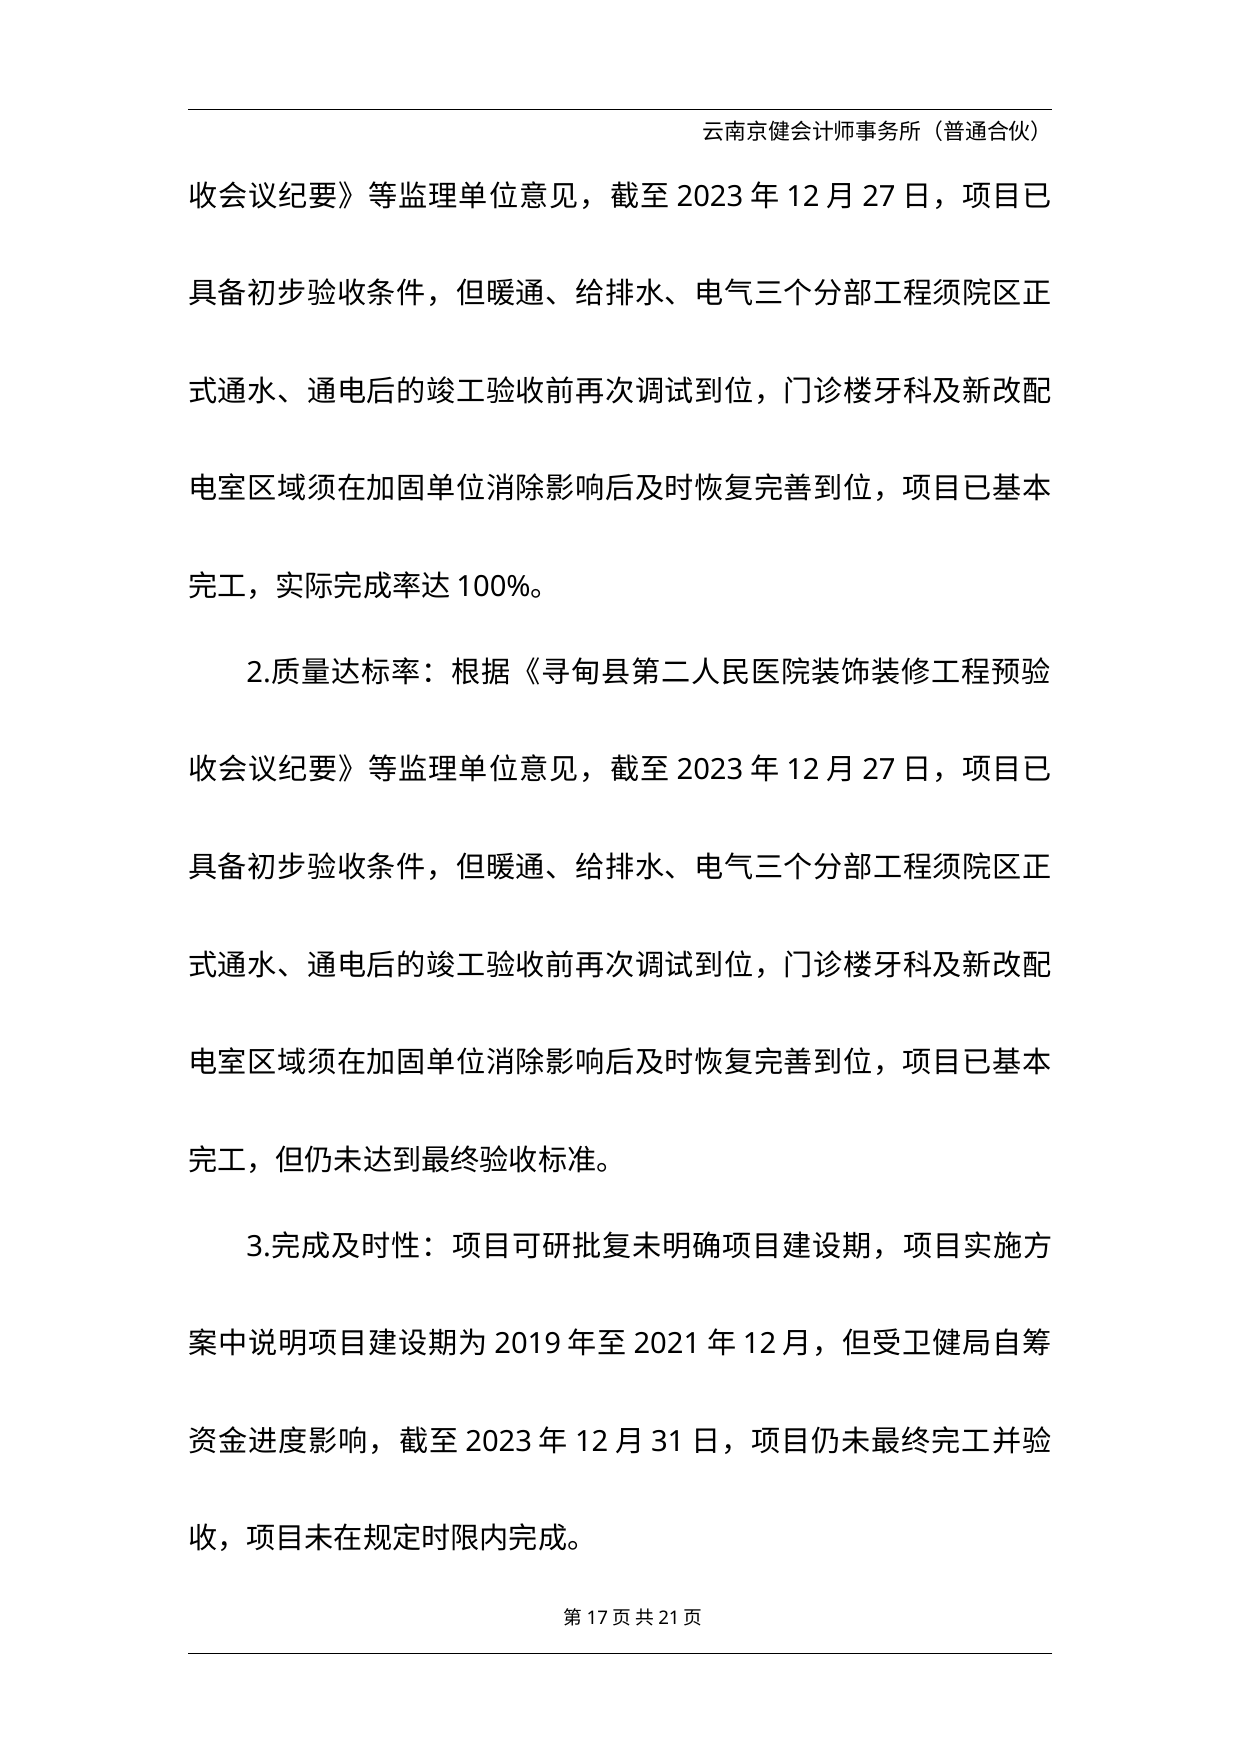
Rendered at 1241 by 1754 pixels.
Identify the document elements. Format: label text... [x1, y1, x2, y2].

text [188, 161, 1052, 616]
text 3.完成及时性：项目可研批复未明确项目建设期，项目实施方案中说明项目建设期为2019年至2021年12月，但受卫健局自筹资金进度影响，截至2023年12月31日，项目仍未最终完工并验收，项目未在规定时限内完成。 [188, 1211, 1052, 1568]
text 2.质量达标率：根据《寻甸县第二人民医院装饰装修工程预验收会议纪要》等监理单位意见，截至2023年12月27日，项目已具备初步验收条件，但暖通、给排水、电气三个分部工程须院区正式通水、通电后的竣工验收前再次调试到位，门诊楼牙科及新改配电室区域须在加固单位消除影响后及时恢复完善到位，项目已基本完工，但仍未达到最终验收标准。 [188, 637, 1052, 1190]
